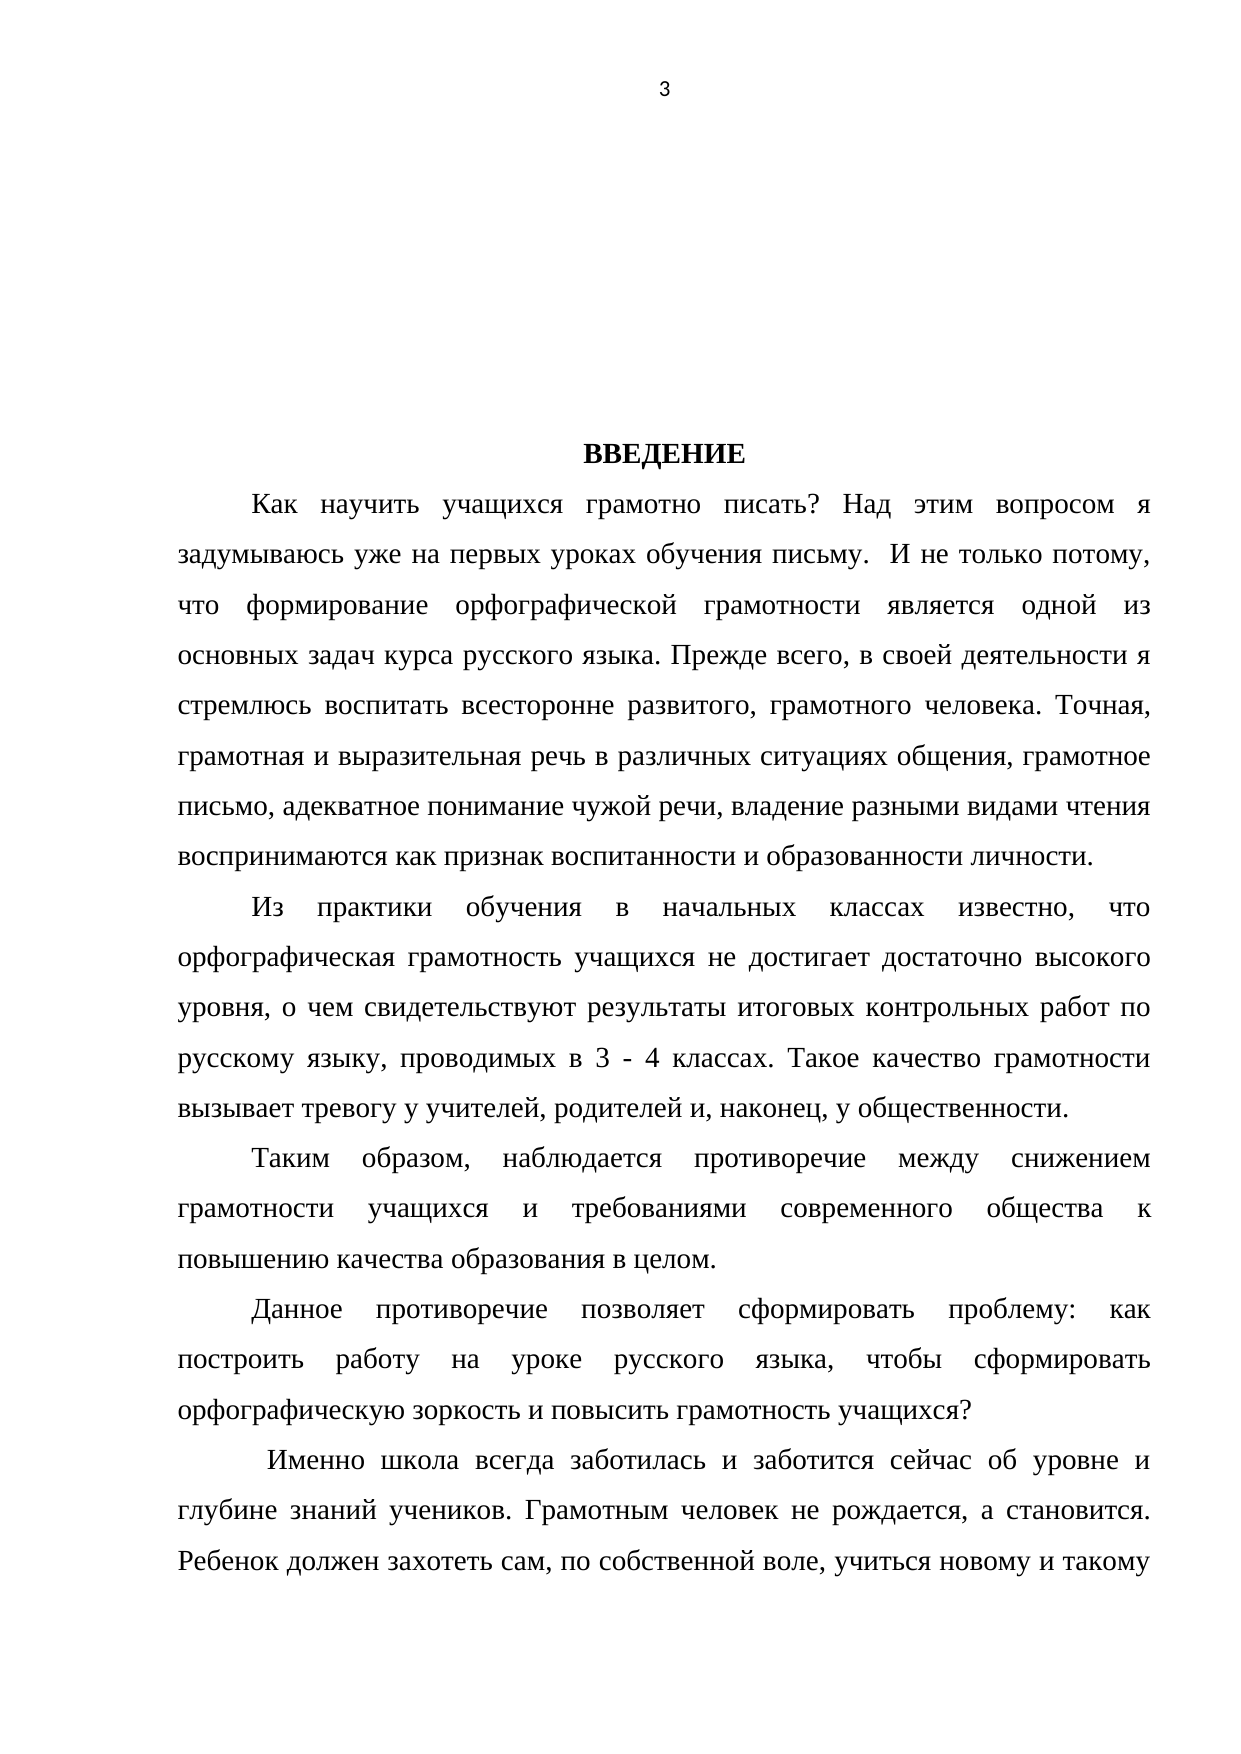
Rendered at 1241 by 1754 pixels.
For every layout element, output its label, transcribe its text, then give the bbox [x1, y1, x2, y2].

text ВВЕДЕНИЕ [177, 436, 1152, 469]
list Данное противоречие позволяет сформировать проблему: как построить работу на уроке русского языка, чтобы сформировать орфографическую зоркость и повысить грамотность учащихся? [177, 1291, 1152, 1425]
list Таким образом, наблюдается противоречие между снижением грамотности учащихся и требованиями современного общества к повышению качества образования в целом. [177, 1140, 1152, 1274]
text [177, 1442, 1152, 1576]
text Как научить учащихся грамотно писать? Над этим вопросом я задумываюсь уже на первых уроках обучения письму. И не только потому, что формирование орфографической грамотности является одной из основных задач курса русского языка. Прежде всего, в своей деятельности я стремлюсь воспитать всесторонне развитого, грамотного человека. Точная, грамотная и выразительная речь в различных ситуациях общения, грамотное письмо, адекватное понимание чужой речи, владение разными видами чтения воспринимаются как признак воспитанности и образованности личности. [177, 486, 1152, 872]
text Из практики обучения в начальных классах известно, что орфографическая грамотность учащихся не достигает достаточно высокого уровня, о чем свидетельствуют результаты итоговых контрольных работ по русскому языку, проводимых в 3 - 4 классах. Такое качество грамотности вызывает тревогу у учителей, родителей и, наконец, у общественности. [177, 889, 1152, 1123]
